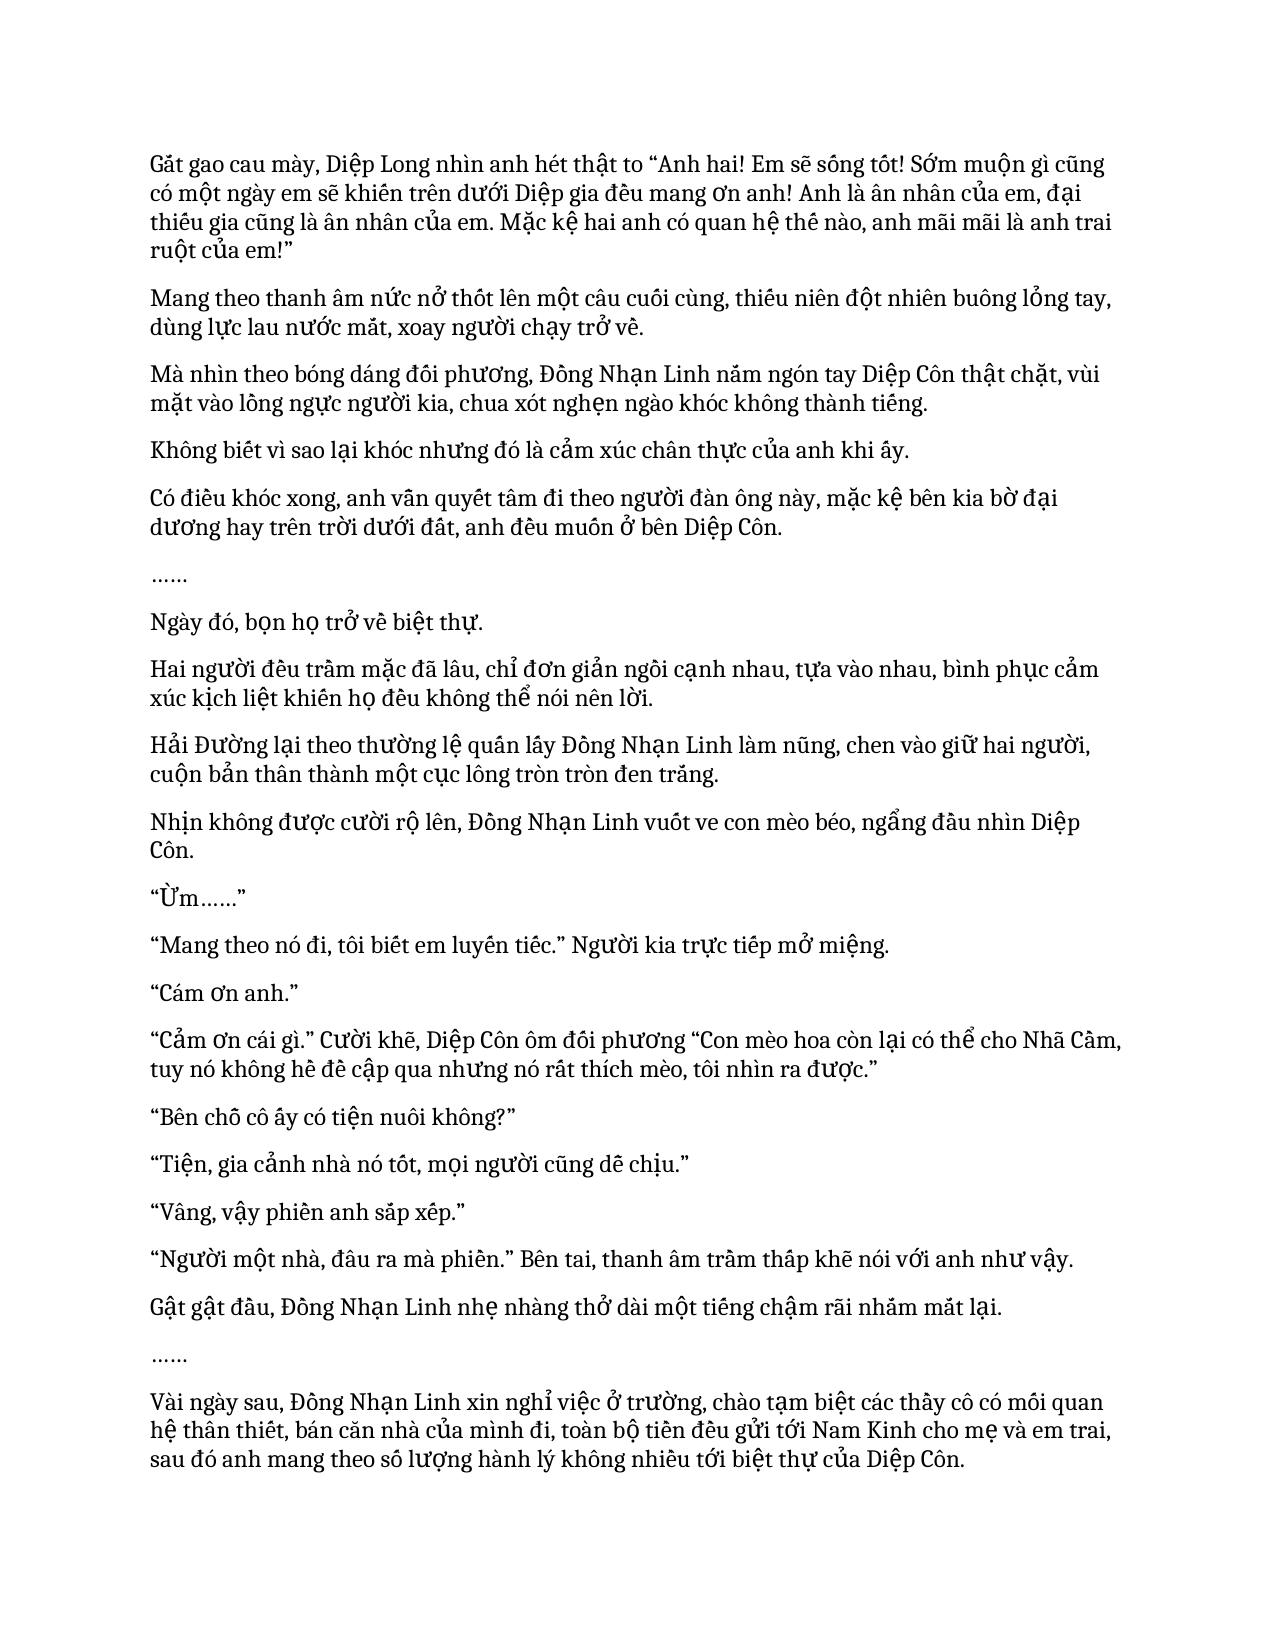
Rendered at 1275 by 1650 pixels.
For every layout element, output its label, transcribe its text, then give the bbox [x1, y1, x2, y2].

text Gắt gao cau mày, Diệp Long nhìn anh hét thật to “Anh hai! Em sẽ sống tốt! Sớm muộn gì cũng có một ngày em sẽ khiến trên dưới Diệp gia đều mang ơn anh! Anh là ân nhân của em, đại thiếu gia cũng là ân nhân của em. Mặc kệ hai anh có quan hệ thế nào, anh mãi mãi là anh trai ruột của em!” [150, 150, 1125, 265]
text Có điều khóc xong, anh vẫn quyết tâm đi theo người đàn ông này, mặc kệ bên kia bờ đại dương hay trên trời dưới đất, anh đều muốn ở bên Diệp Côn. [150, 484, 1125, 541]
text “Người một nhà, đâu ra mà phiền.” Bên tai, thanh âm trầm thấp khẽ nói với anh như vậy. [150, 1245, 1125, 1274]
text “Bên chỗ cô ấy có tiện nuôi không?” [150, 1102, 1125, 1131]
text “Cảm ơn cái gì.” Cười khẽ, Diệp Côn ôm đối phương “Con mèo hoa còn lại có thể cho Nhã Cầm, tuy nó không hề đề cập qua nhưng nó rất thích mèo, tôi nhìn ra được.” [150, 1026, 1125, 1084]
text “Ừm……” [150, 884, 1125, 912]
text Gật gật đầu, Đồng Nhạn Linh nhẹ nhàng thở dài một tiếng chậm rãi nhắm mắt lại. [150, 1292, 1125, 1321]
text Ngày đó, bọn họ trở về biệt thự. [150, 607, 1125, 636]
text “Vâng, vậy phiền anh sắp xếp.” [150, 1197, 1125, 1226]
text …… [150, 560, 1125, 589]
text Không biết vì sao lại khóc nhưng đó là cảm xúc chân thực của anh khi ấy. [150, 436, 1125, 465]
text Mà nhìn theo bóng dáng đối phương, Đồng Nhạn Linh nắm ngón tay Diệp Côn thật chặt, vùi mặt vào lồng ngực người kia, chua xót nghẹn ngào khóc không thành tiếng. [150, 360, 1125, 417]
text “Mang theo nó đi, tôi biết em luyến tiếc.” Người kia trực tiếp mở miệng. [150, 931, 1125, 960]
text …… [150, 1340, 1125, 1369]
text Nhịn không được cười rộ lên, Đồng Nhạn Linh vuốt ve con mèo béo, ngẩng đầu nhìn Diệp Côn. [150, 807, 1125, 865]
text Hải Đường lại theo thường lệ quấn lấy Đồng Nhạn Linh làm nũng, chen vào giữ hai người, cuộn bản thân thành một cục lông tròn tròn đen trắng. [150, 731, 1125, 789]
text Hai người đều trầm mặc đã lâu, chỉ đơn giản ngồi cạnh nhau, tựa vào nhau, bình phục cảm xúc kịch liệt khiến họ đều không thể nói nên lời. [150, 655, 1125, 712]
text Vài ngày sau, Đồng Nhạn Linh xin nghỉ việc ở trường, chào tạm biệt các thầy cô có mối quan hệ thân thiết, bán căn nhà của mình đi, toàn bộ tiền đều gửi tới Nam Kinh cho mẹ và em trai, sau đó anh mang theo số lượng hành lý không nhiều tới biệt thự của Diệp Côn. [150, 1387, 1125, 1474]
text “Cám ơn anh.” [150, 979, 1125, 1007]
text Mang theo thanh âm nức nở thốt lên một câu cuối cùng, thiếu niên đột nhiên buông lỏng tay, dùng lực lau nước mắt, xoay người chạy trở về. [150, 284, 1125, 341]
text “Tiện, gia cảnh nhà nó tốt, mọi người cũng dễ chịu.” [150, 1150, 1125, 1179]
